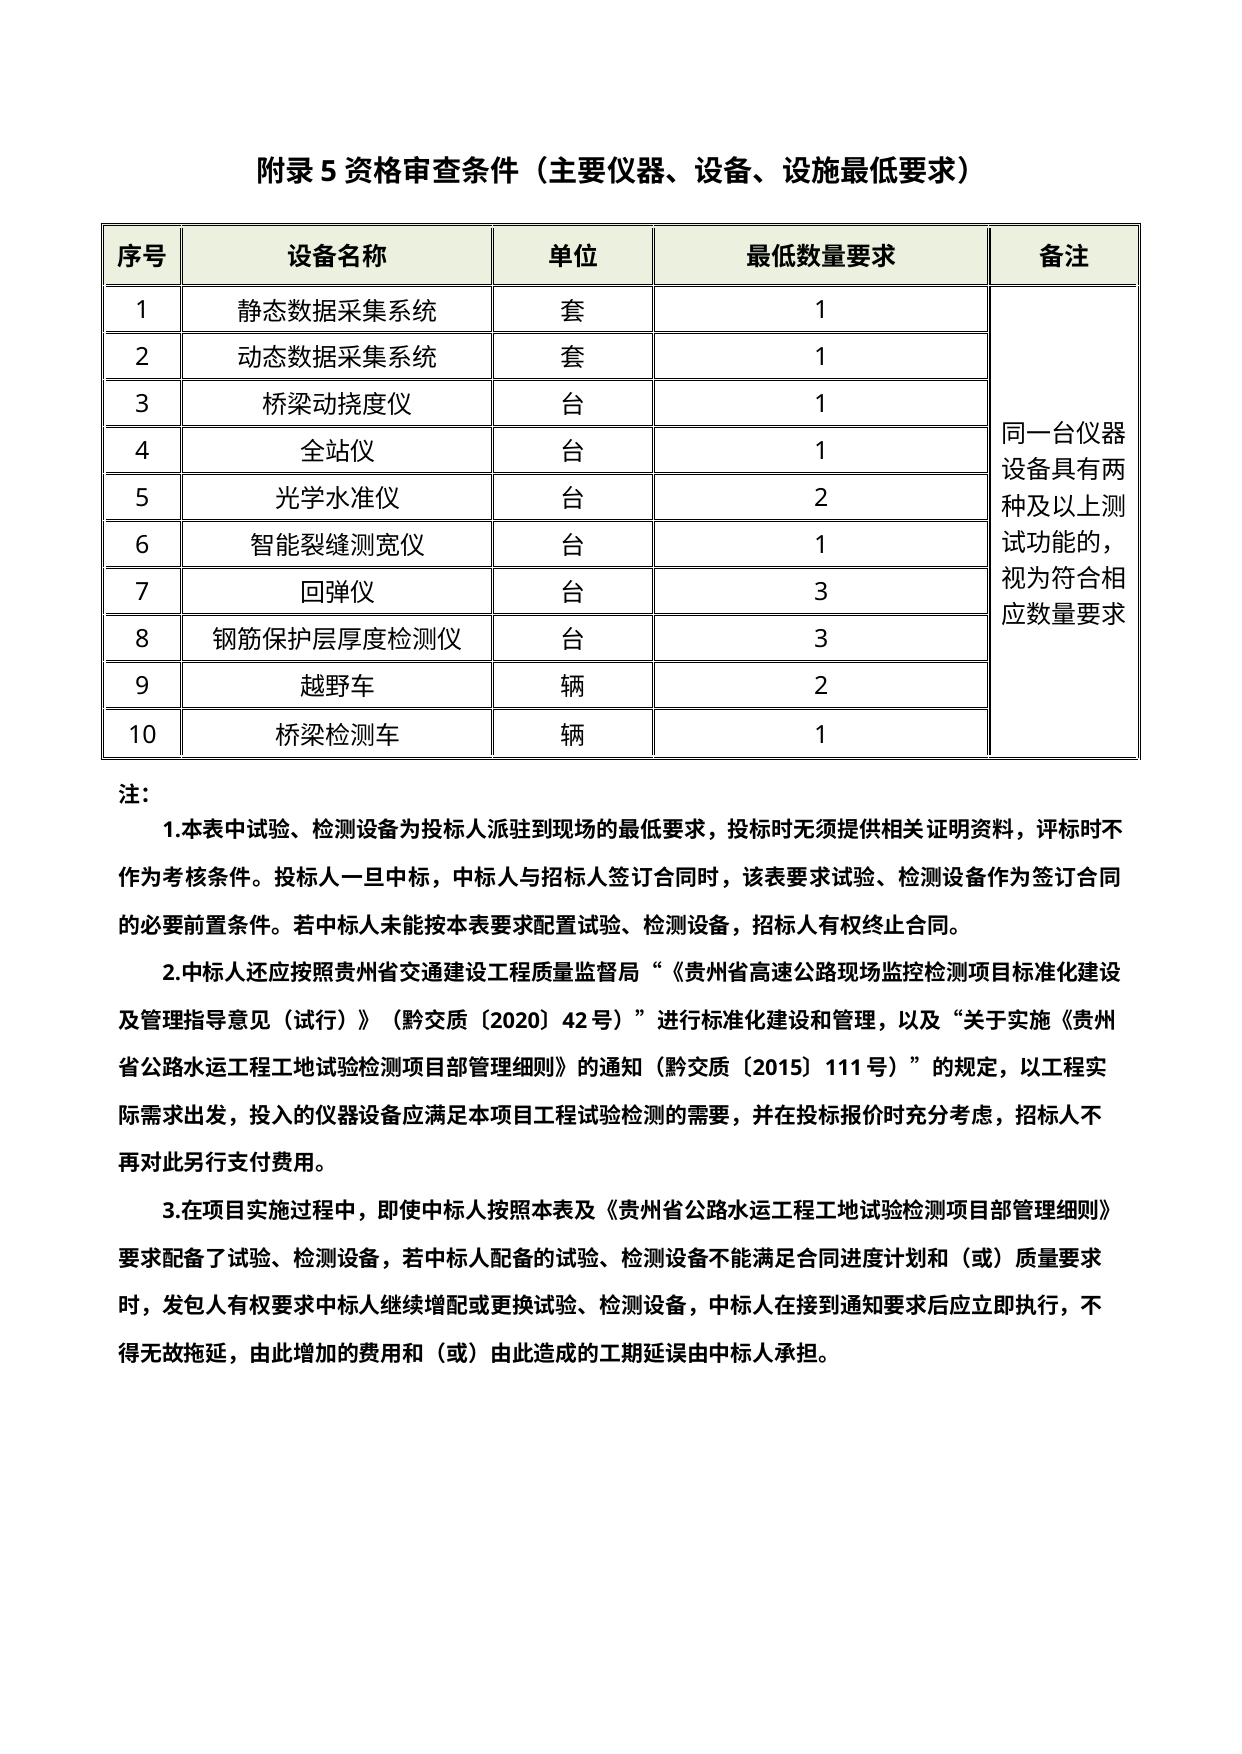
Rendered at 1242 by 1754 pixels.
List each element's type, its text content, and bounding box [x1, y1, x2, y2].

table_cell 桥梁检测车 [182, 707, 493, 757]
table_cell 辆 [494, 663, 652, 707]
table_header 备注 [989, 226, 1138, 284]
table_cell 台 [494, 522, 652, 566]
text 2.中标人还应按照贵州省交通建设工程质量监督局“《贵州省高速公路现场监控检测项目标准化建设及管理指导意见（试行）》（黔交质〔2020〕42号）”进行标准化建设和管理，以及“关于实施《贵州省公路水运工程工地试验检测项目部管理细则》的通知（黔交质〔2015〕111号）”的规定，以工程实际需求出发，投入的仪器设备应满足本项目工程试验检测的需要，并在投标报价时充分考虑，招标人不再对此另行支付费用。 [118, 955, 1124, 1177]
table_cell 台 [494, 381, 652, 425]
table_cell 5 [103, 472, 182, 519]
table_cell 套 [494, 287, 652, 331]
table_cell 1 [655, 287, 987, 331]
table_cell 7 [103, 566, 182, 613]
table_cell 同一台仪器设备具有两种及以上测试功能的，视为符合相应数量要求 [989, 284, 1139, 757]
table_cell 3 [103, 378, 182, 425]
table_cell 钢筋保护层厚度检测仪 [183, 616, 491, 660]
text 注： [118, 760, 1124, 812]
table_cell 6 [103, 519, 182, 566]
table_cell 台 [494, 428, 652, 472]
table_cell 动态数据采集系统 [183, 334, 491, 378]
table_cell 静态数据采集系统 [183, 287, 491, 331]
table_cell 1 [655, 381, 987, 425]
table_cell 桥梁动挠度仪 [183, 381, 491, 425]
table_cell 全站仪 [183, 428, 491, 472]
table_cell 3 [655, 616, 987, 660]
table_cell 8 [103, 613, 182, 660]
table_cell 1 [655, 428, 987, 472]
text 1.本表中试验、检测设备为投标人派驻到现场的最低要求，投标时无须提供相关证明资料，评标时不作为考核条件。投标人一旦中标，中标人与招标人签订合同时，该表要求试验、检测设备作为签订合同的必要前置条件。若中标人未能按本表要求配置试验、检测设备，招标人有权终止合同。 [118, 812, 1124, 939]
table_cell 2 [103, 331, 182, 378]
table_header 设备名称 [182, 224, 493, 284]
table_cell 1 [653, 707, 989, 757]
table_cell 套 [494, 334, 652, 378]
table_cell 10 [104, 707, 182, 757]
table_cell 2 [655, 475, 987, 519]
table_cell 光学水准仪 [183, 475, 491, 519]
text 3.在项目实施过程中，即使中标人按照本表及《贵州省公路水运工程工地试验检测项目部管理细则》要求配备了试验、检测设备，若中标人配备的试验、检测设备不能满足合同进度计划和（或）质量要求时，发包人有权要求中标人继续增配或更换试验、检测设备，中标人在接到通知要求后应立即执行，不得无故拖延，由此增加的费用和（或）由此造成的工期延误由中标人承担。 [118, 1193, 1124, 1367]
table_cell 3 [655, 569, 987, 613]
table_cell 辆 [493, 710, 653, 757]
table_cell 1 [103, 284, 182, 331]
table_cell 智能裂缝测宽仪 [183, 522, 491, 566]
table_header 最低数量要求 [653, 224, 989, 284]
table_header 单位 [493, 226, 653, 284]
table_cell 2 [655, 663, 987, 707]
table_cell 台 [494, 475, 652, 519]
table_cell 1 [655, 522, 987, 566]
text 附录5 资格审查条件（主要仪器、设备、设施最低要求） [118, 148, 1124, 190]
table_cell 9 [103, 660, 182, 707]
table_header 序号 [104, 224, 182, 284]
table_cell 台 [494, 616, 652, 660]
table_cell 4 [103, 425, 182, 472]
table_cell 1 [655, 334, 987, 378]
table_cell 台 [494, 569, 652, 613]
table_cell 回弹仪 [183, 569, 491, 613]
table_cell 越野车 [183, 663, 491, 707]
